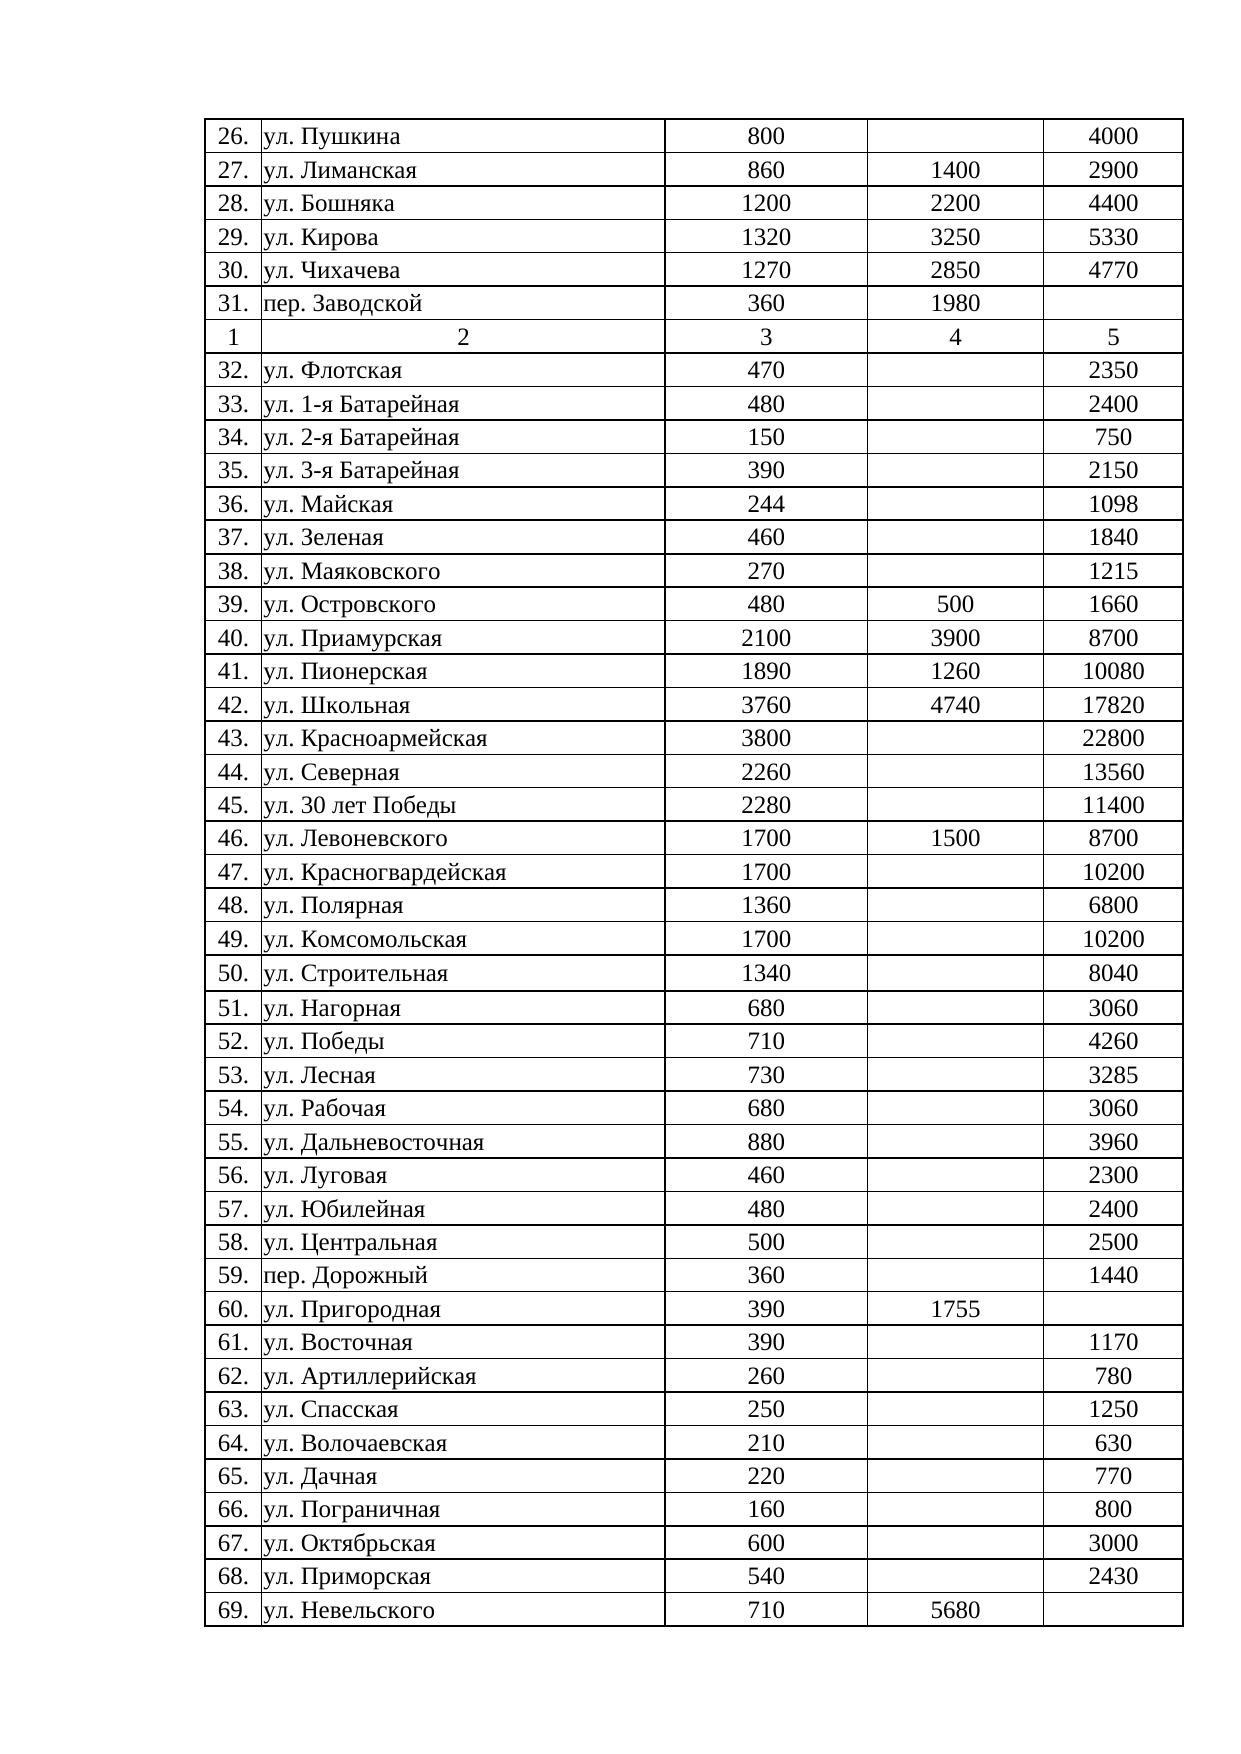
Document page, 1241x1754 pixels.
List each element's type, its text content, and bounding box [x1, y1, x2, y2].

table_cell [868, 956, 1043, 990]
table_cell 8040 [1044, 956, 1182, 990]
table_cell 50. [206, 956, 261, 990]
table_cell ул. Строительная [262, 956, 664, 990]
table_cell 1340 [666, 956, 867, 990]
